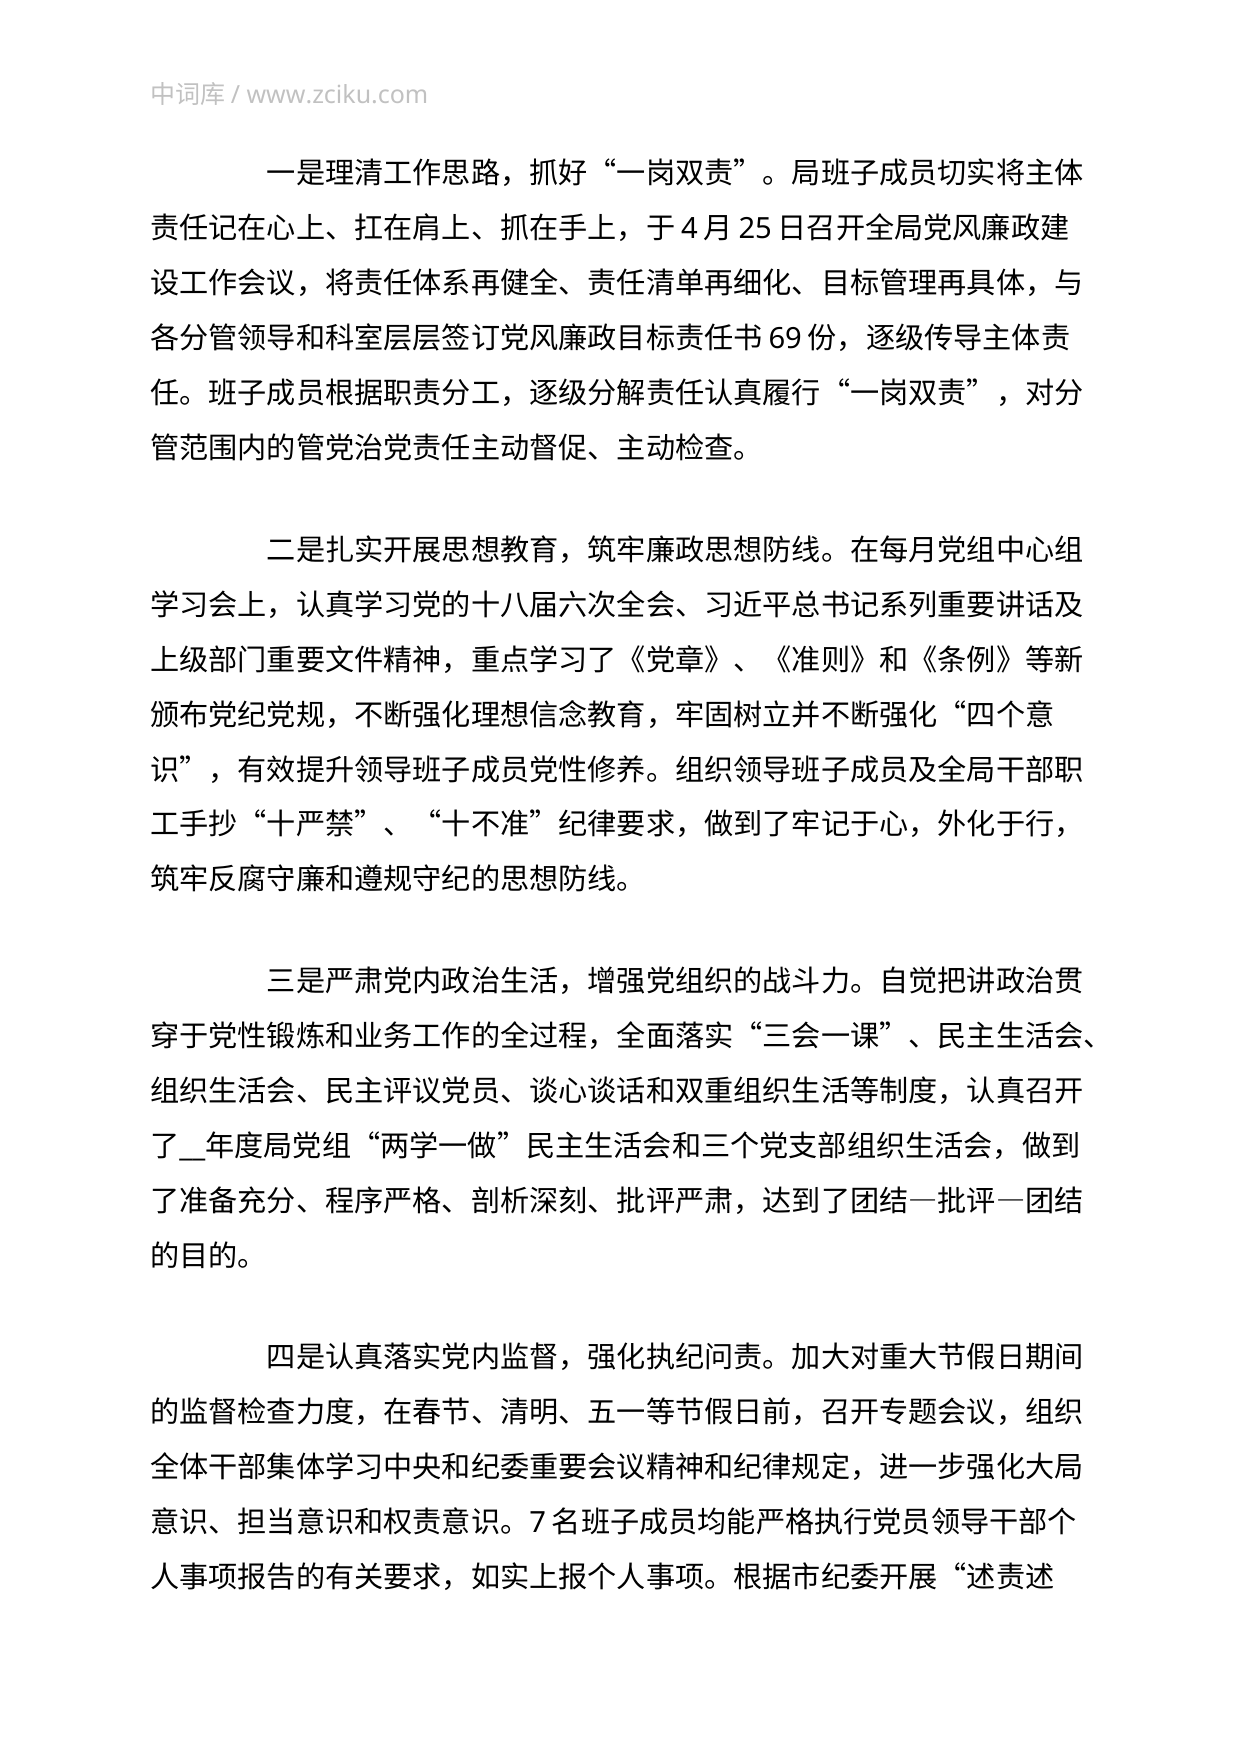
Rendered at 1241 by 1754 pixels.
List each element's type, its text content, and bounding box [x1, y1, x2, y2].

text 三是严肃党内政治生活，增强党组织的战斗力。自觉把讲政治贯穿于党性锻炼和业务工作的全过程，全面落实“三会一课”、民主生活会、组织生活会、民主评议党员、谈心谈话和双重组织生活等制度，认真召开了__年度局党组“两学一做”民主生活会和三个党支部组织生活会，做到了准备充分、程序严格、剖析深刻、批评严肃，达到了团结—批评—团结的目的。 [150, 958, 1090, 1274]
text 一是理清工作思路，抓好“一岗双责”。局班子成员切实将主体责任记在心上、扛在肩上、抓在手上，于4月25日召开全局党风廉政建设工作会议，将责任体系再健全、责任清单再细化、目标管理再具体，与各分管领导和科室层层签订党风廉政目标责任书69份，逐级传导主体责任。班子成员根据职责分工，逐级分解责任认真履行“一岗双责”，对分管范围内的管党治党责任主动督促、主动检查。 [150, 150, 1090, 467]
text 二是扎实开展思想教育，筑牢廉政思想防线。在每月党组中心组学习会上，认真学习党的十八届六次全会、习近平总书记系列重要讲话及上级部门重要文件精神，重点学习了《党章》、《准则》和《条例》等新颁布党纪党规，不断强化理想信念教育，牢固树立并不断强化“四个意识”，有效提升领导班子成员党性修养。组织领导班子成员及全局干部职工手抄“十严禁”、“十不准”纪律要求，做到了牢记于心，外化于行，筑牢反腐守廉和遵规守纪的思想防线。 [150, 526, 1090, 898]
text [150, 1334, 1090, 1596]
